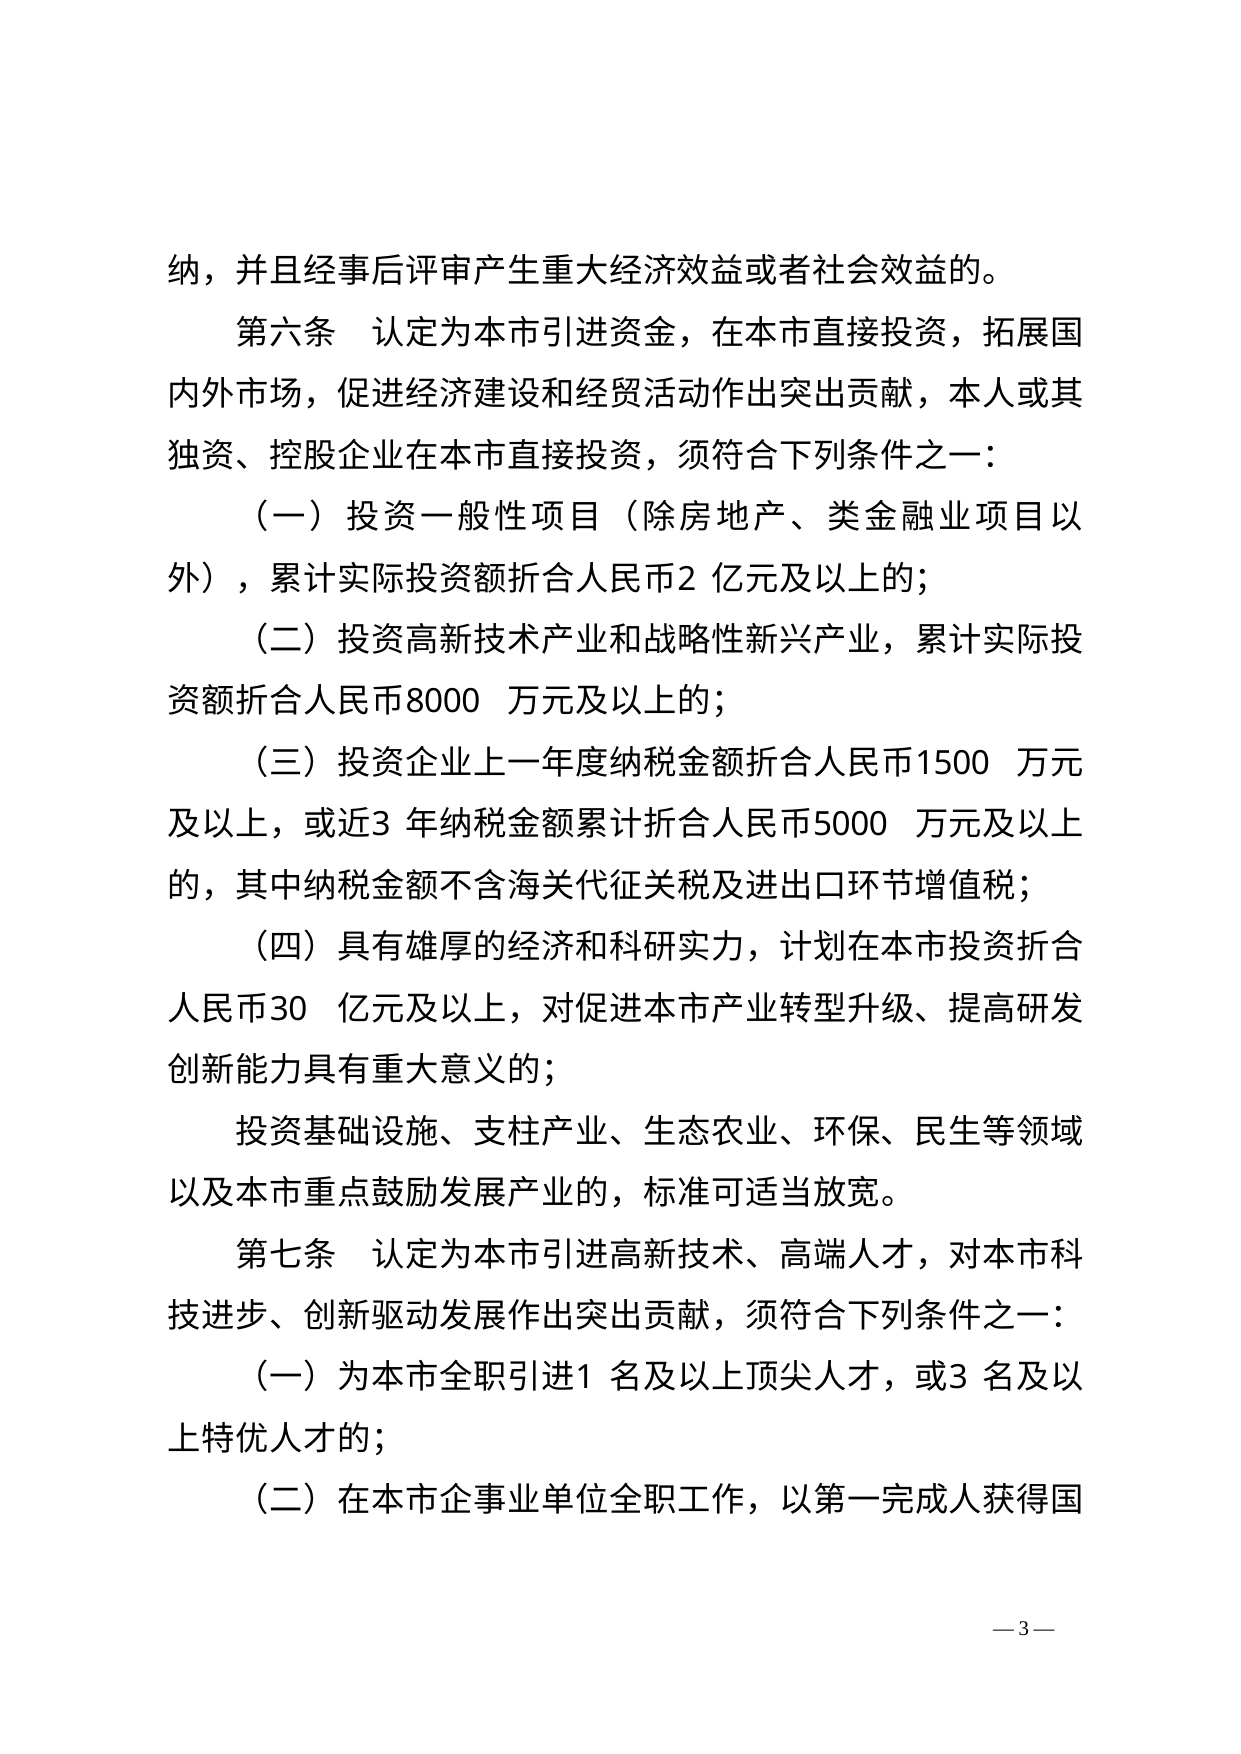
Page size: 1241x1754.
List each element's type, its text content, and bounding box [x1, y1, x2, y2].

text 第七条 认定为本市引进高新技术、高端人才，对本市科技进步、创新驱动发展作出突出贡献，须符合下列条件之一： [168, 1221, 1084, 1344]
text 投资基础设施、支柱产业、生态农业、环保、民生等领域以及本市重点鼓励发展产业的，标准可适当放宽。 [168, 1098, 1084, 1221]
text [168, 237, 1084, 299]
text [168, 1467, 1084, 1528]
text 第六条 认定为本市引进资金，在本市直接投资，拓展国内外市场，促进经济建设和经贸活动作出突出贡献，本人或其独资、控股企业在本市直接投资，须符合下列条件之一： [168, 299, 1084, 483]
text （一）投资一般性项目（除房地产、类金融业项目以外），累计实际投资额折合人民币2亿元及以上的； [168, 483, 1084, 606]
text （三）投资企业上一年度纳税金额折合人民币1500万元及以上，或近3年纳税金额累计折合人民币5000万元及以上的，其中纳税金额不含海关代征关税及进出口环节增值税； [168, 729, 1084, 913]
text （一）为本市全职引进1名及以上顶尖人才，或3名及以上特优人才的； [168, 1344, 1084, 1467]
text （四）具有雄厚的经济和科研实力，计划在本市投资折合人民币30亿元及以上，对促进本市产业转型升级、提高研发创新能力具有重大意义的； [168, 913, 1084, 1098]
text （二）投资高新技术产业和战略性新兴产业，累计实际投资额折合人民币8000万元及以上的； [168, 606, 1084, 729]
